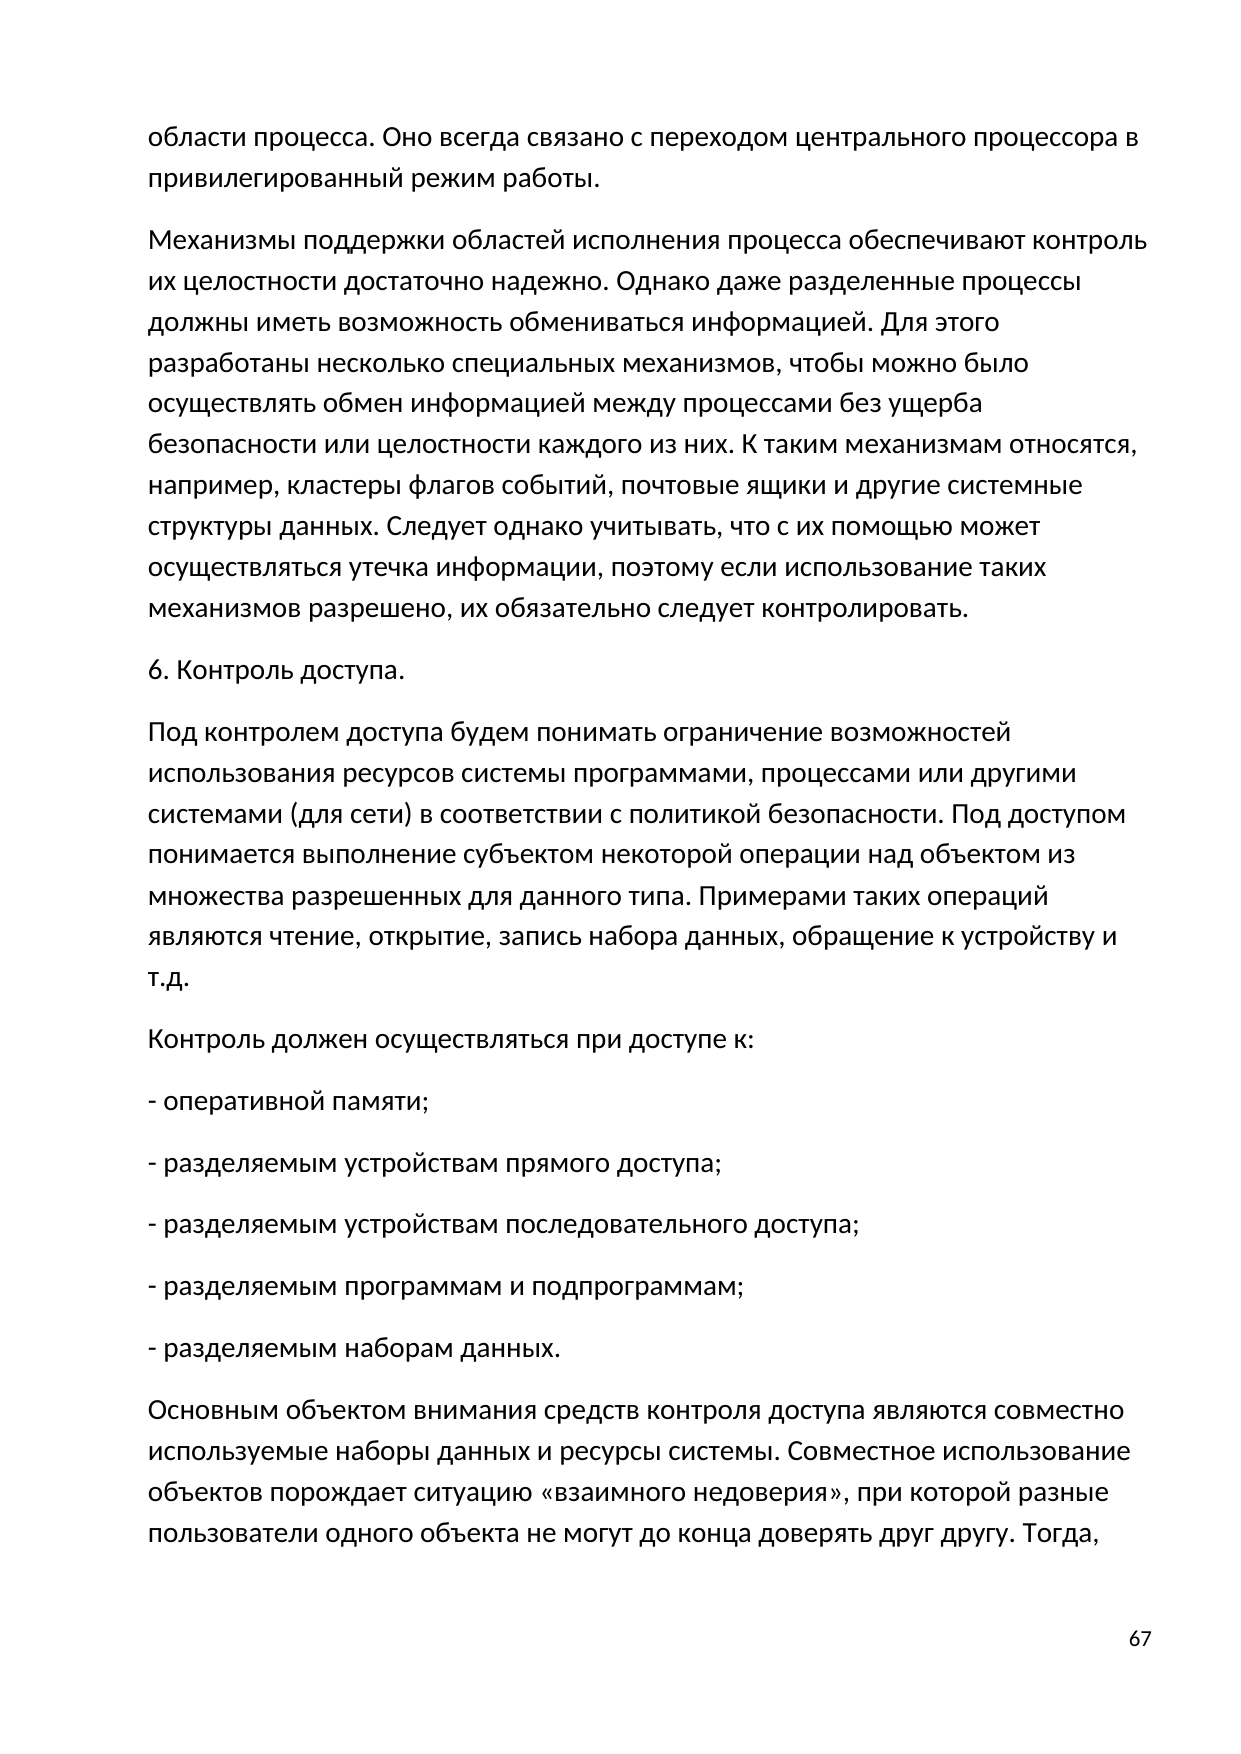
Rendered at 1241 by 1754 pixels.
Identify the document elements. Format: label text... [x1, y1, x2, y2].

text - разделяемым устройствам последовательного доступа; [148, 1206, 1152, 1241]
text - оперативной памяти; [148, 1082, 1152, 1118]
text Под контролем доступа будем понимать ограничение возможностей использования ресурсов системы программами, процессами или другими системами (для сети) в соответствии с политикой безопасности. Под доступом понимается выполнение субъектом некоторой операции над объектом из множества разрешенных для данного типа. Примерами таких операций являются чтение, открытие, запись набора данных, обращение к устройству и т.д. [148, 713, 1152, 994]
text Контроль должен осуществляться при доступе к: [148, 1020, 1152, 1056]
text 6. Контроль доступа. [148, 651, 1152, 687]
text - разделяемым программам и подпрограммам; [148, 1267, 1152, 1303]
text - разделяемым устройствам прямого доступа; [148, 1144, 1152, 1179]
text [148, 118, 1152, 195]
text - разделяемым наборам данных. [148, 1329, 1152, 1365]
text Механизмы поддержки областей исполнения процесса обеспечивают контроль их целостности достаточно надежно. Однако даже разделенные процессы должны иметь возможность обмениваться информацией. Для этого разработаны несколько специальных механизмов, чтобы можно было осуществлять обмен информацией между процессами без ущерба безопасности или целостности каждого из них. К таким механизмам относятся, например, кластеры флагов событий, почтовые ящики и другие системные структуры данных. Следует однако учитывать, что с их помощью может осуществляться утечка информации, поэтому если использование таких механизмов разрешено, их обязательно следует контролировать. [148, 221, 1152, 625]
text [148, 1391, 1152, 1549]
